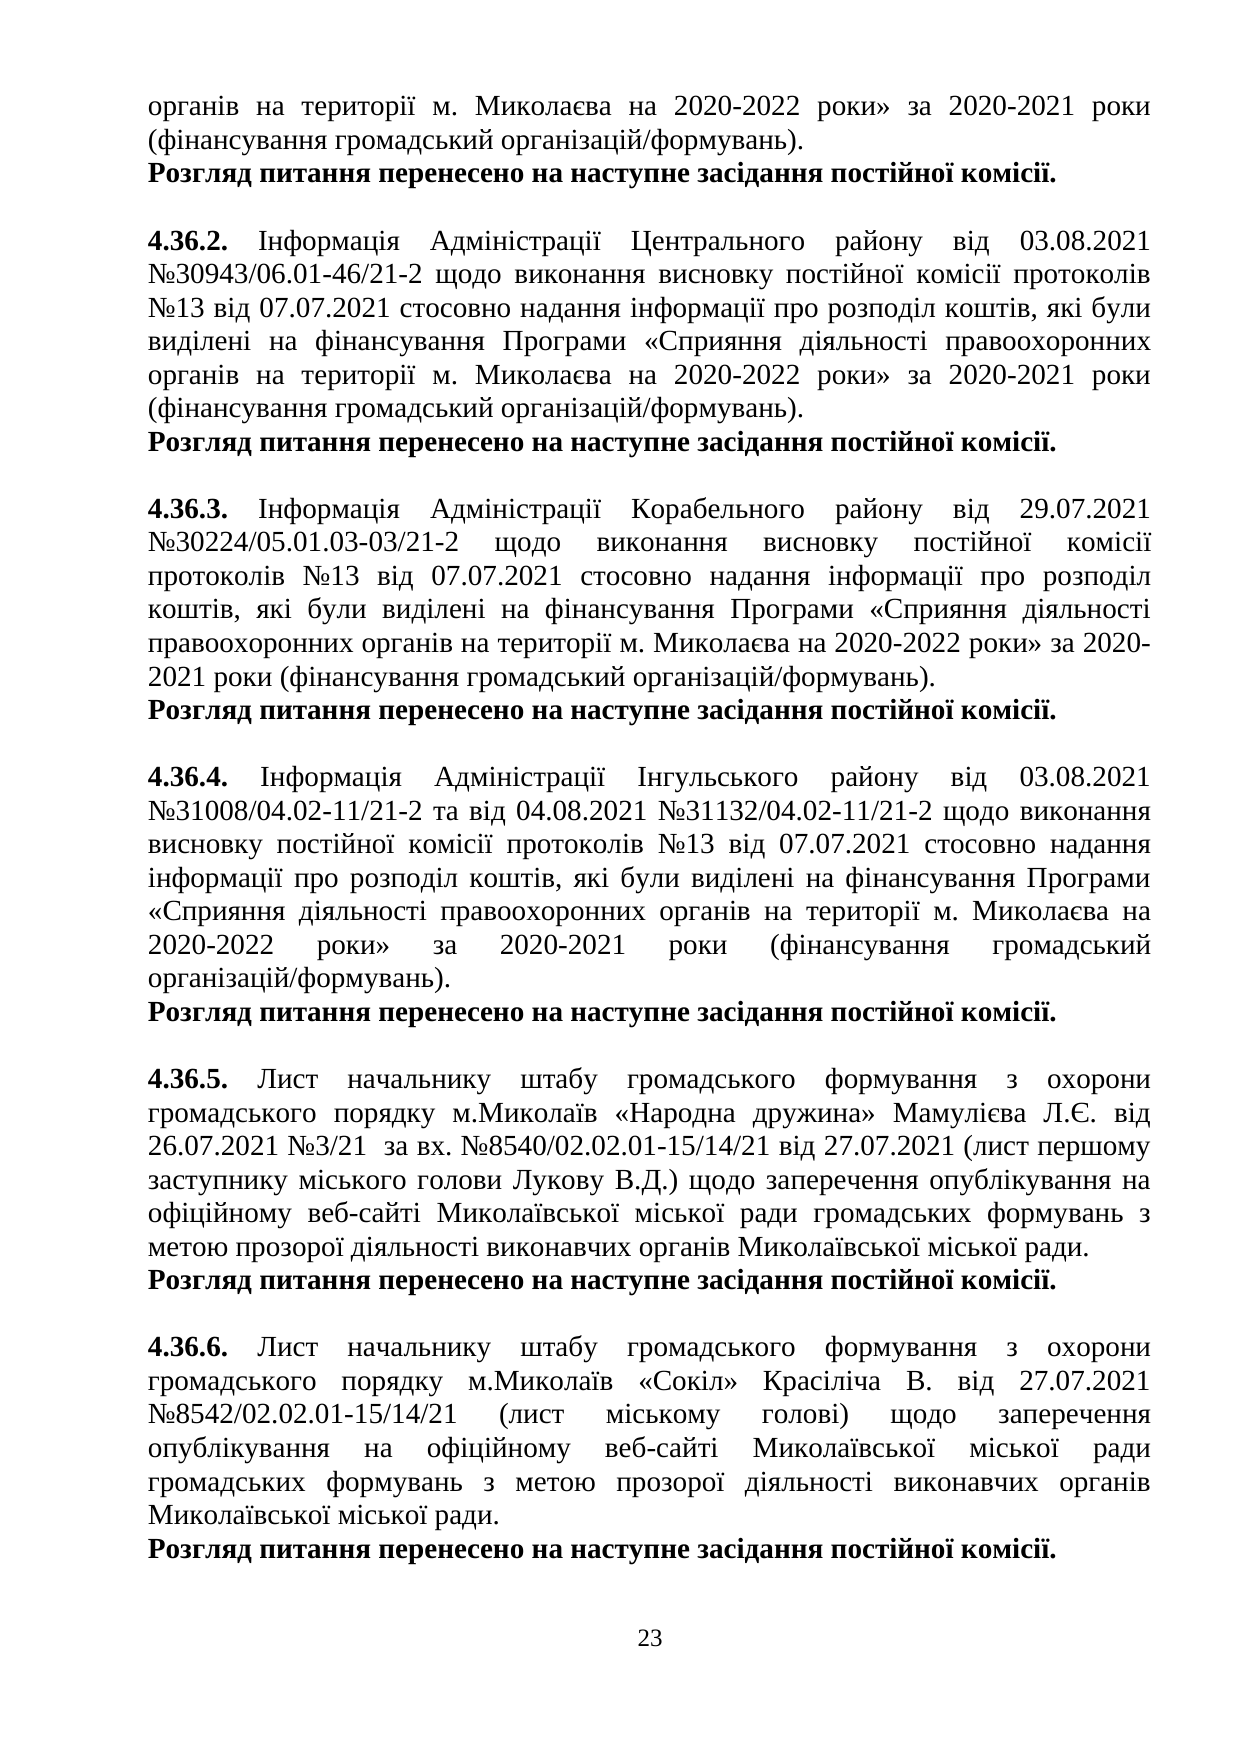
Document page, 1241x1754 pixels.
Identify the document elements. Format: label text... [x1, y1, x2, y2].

text Розгляд питання перенесено на наступне засідання постійної комісії. [148, 692, 1152, 726]
text 4.36.3. Інформація Адміністрації Корабельного району від 29.07.2021 №30224/05.01.03-03/21-2 щодо виконання висновку постійної комісії протоколів №13 від 07.07.2021 стосовно надання інформації про розподіл коштів, які були виділені на фінансування Програми «Сприяння діяльності правоохоронних органів на території м. Миколаєва на 2020-2022 роки» за 2020-2021 роки (фінансування громадський організацій/формувань). [148, 491, 1152, 692]
text 4.36.6. Лист начальнику штабу громадського формування з охорони громадського порядку м.Миколаїв «Сокіл» Красіліча В. від 27.07.2021 №8542/02.02.01-15/14/21 (лист міському голові) щодо заперечення опублікування на офіційному веб-сайті Миколаївської міської ради громадських формувань з метою прозорої діяльності виконавчих органів Миколаївської міської ради. [148, 1329, 1152, 1531]
text 4.36.2. Інформація Адміністрації Центрального району від 03.08.2021 №30943/06.01-46/21-2 щодо виконання висновку постійної комісії протоколів №13 від 07.07.2021 стосовно надання інформації про розподіл коштів, які були виділені на фінансування Програми «Сприяння діяльності правоохоронних органів на території м. Миколаєва на 2020-2022 роки» за 2020-2021 роки (фінансування громадський організацій/формувань). [148, 223, 1152, 424]
text 4.36.4. Інформація Адміністрації Інгульського району від 03.08.2021 №31008/04.02-11/21-2 та від 04.08.2021 №31132/04.02-11/21-2 щодо виконання висновку постійної комісії протоколів №13 від 07.07.2021 стосовно надання інформації про розподіл коштів, які були виділені на фінансування Програми «Сприяння діяльності правоохоронних органів на території м. Миколаєва на 2020-2022 роки» за 2020-2021 роки (фінансування громадський організацій/формувань). [148, 759, 1152, 994]
text Розгляд питання перенесено на наступне засідання постійної комісії. [148, 1531, 1152, 1564]
text 4.36.5. Лист начальнику штабу громадського формування з охорони громадського порядку м.Миколаїв «Народна дружина» Мамулієва Л.Є. від 26.07.2021 №3/21 за вх. №8540/02.02.01-15/14/21 від 27.07.2021 (лист першому заступнику міського голови Лукову В.Д.) щодо заперечення опублікування на офіційному веб-сайті Миколаївської міської ради громадських формувань з метою прозорої діяльності виконавчих органів Миколаївської міської ради. [148, 1061, 1152, 1262]
text Розгляд питання перенесено на наступне засідання постійної комісії. [148, 156, 1152, 189]
text Розгляд питання перенесено на наступне засідання постійної комісії. [148, 1262, 1152, 1296]
text Розгляд питання перенесено на наступне засідання постійної комісії. [148, 424, 1152, 457]
text Розгляд питання перенесено на наступне засідання постійної комісії. [148, 994, 1152, 1028]
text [148, 88, 1152, 156]
